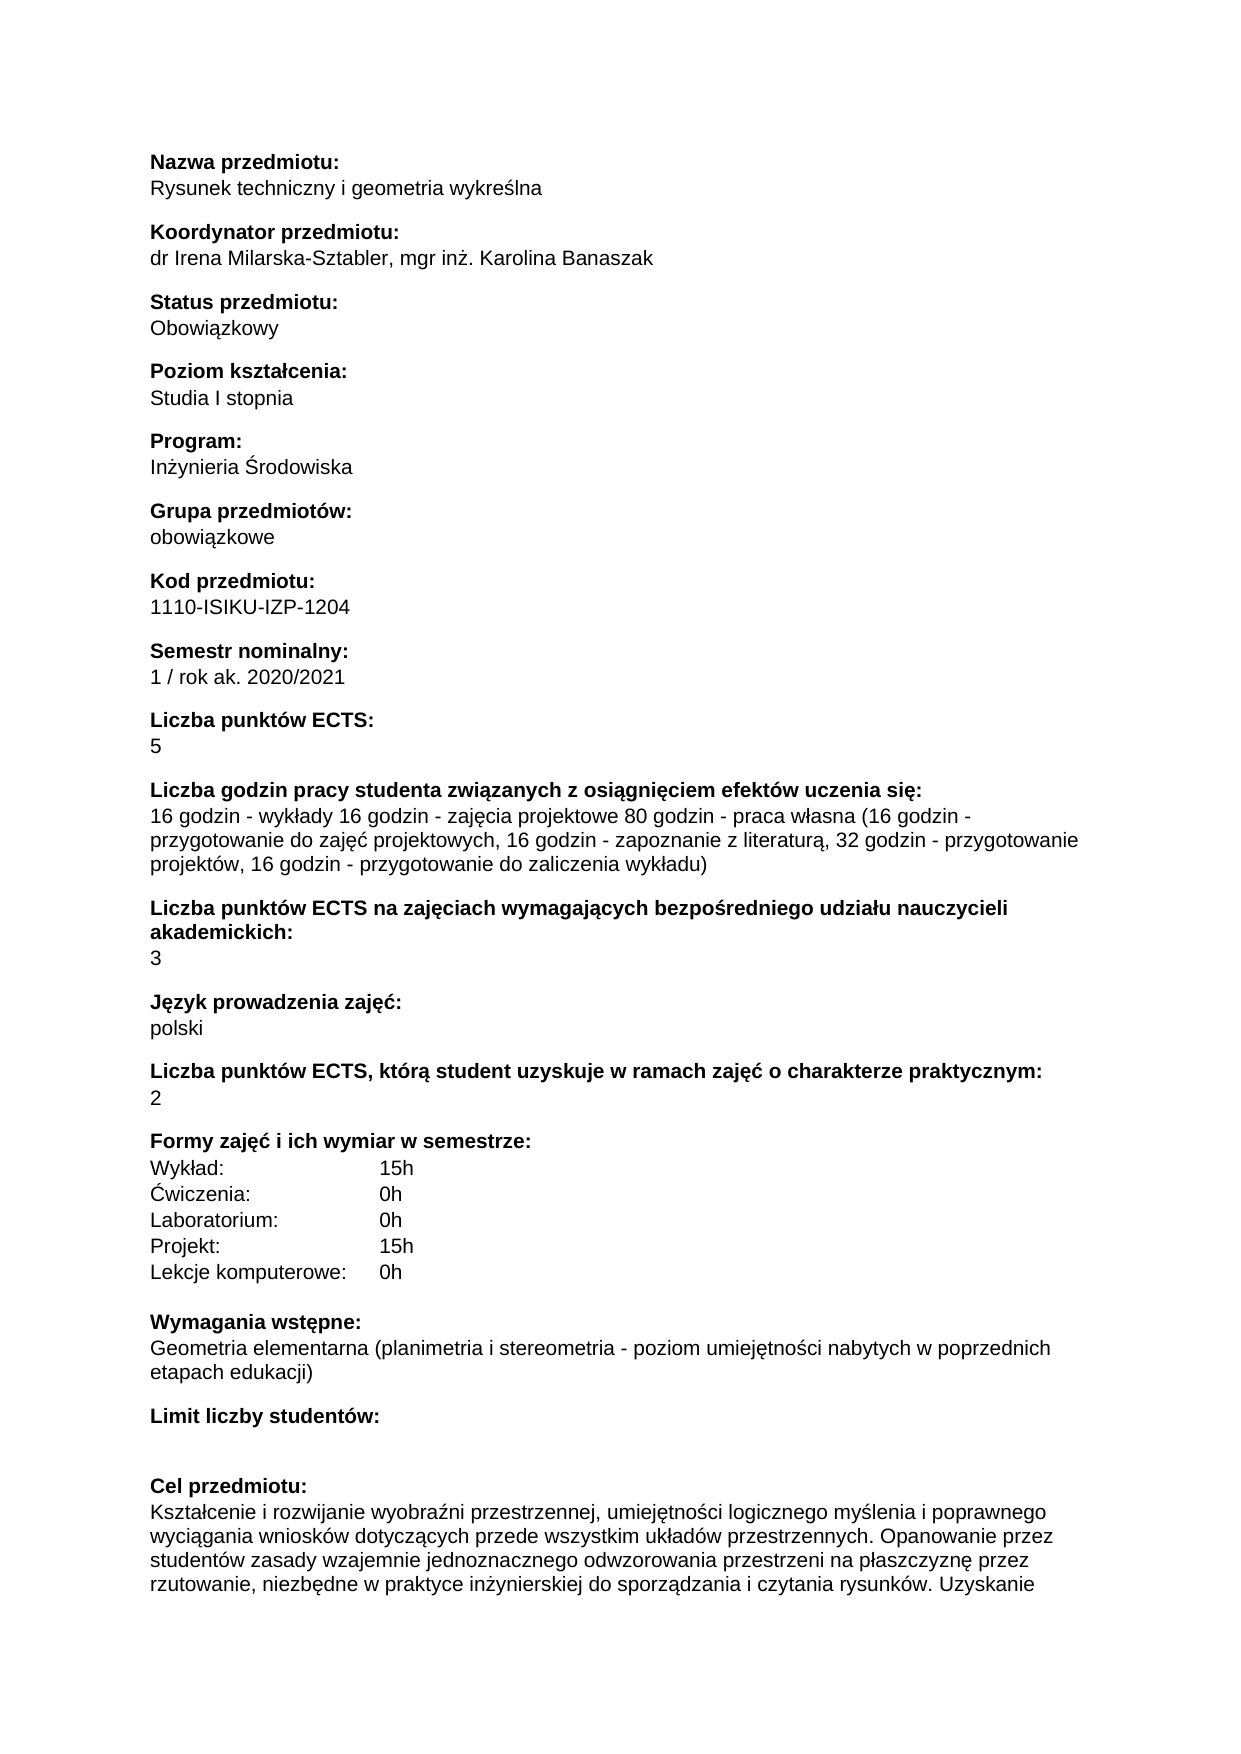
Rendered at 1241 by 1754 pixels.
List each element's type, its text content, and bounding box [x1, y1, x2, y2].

text 5 [150, 734, 1090, 758]
text Limit liczby studentów: [150, 1404, 1090, 1428]
text Język prowadzenia zajęć: [150, 989, 1090, 1013]
text Poziom kształcenia: [150, 359, 1090, 383]
text Koordynator przedmiotu: [150, 220, 1090, 244]
table_header Wykład: [140, 1156, 367, 1180]
text Liczba punktów ECTS na zajęciach wymagających bezpośredniego udziału nauczycieli akademickich: [150, 896, 1090, 944]
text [150, 1499, 1090, 1595]
text 3 [150, 946, 1090, 970]
table_cell Projekt: [140, 1234, 367, 1258]
text 1 / rok ak. 2020/2021 [150, 664, 1090, 688]
text 2 [150, 1085, 1090, 1109]
text polski [150, 1016, 1090, 1039]
text Formy zajęć i ich wymiar w semestrze: [150, 1129, 1090, 1153]
table_header 15h [369, 1156, 597, 1180]
text dr Irena Milarska-Sztabler, mgr inż. Karolina Banaszak [150, 246, 1090, 270]
table_cell Ćwiczenia: [140, 1182, 367, 1206]
table_cell 0h [369, 1180, 597, 1206]
text Inżynieria Środowiska [150, 455, 1090, 479]
text Studia I stopnia [150, 385, 1090, 409]
text Cel przedmiotu: [150, 1473, 1090, 1497]
table_cell Laboratorium: [140, 1208, 367, 1232]
text 1110-ISIKU-IZP-1204 [150, 595, 1090, 619]
text Geometria elementarna (planimetria i stereometria - poziom umiejętności nabytych w poprzednich etapach edukacji) [150, 1336, 1090, 1384]
table_cell 0h [369, 1258, 597, 1284]
text 16 godzin - wykłady 16 godzin - zajęcia projektowe 80 godzin - praca własna (16 godzin - przygotowanie do zajęć projektowych, 16 godzin - zapoznanie z literaturą, 32 godzin - przygotowanie projektów, 16 godzin - przygotowanie do zaliczenia wykładu) [150, 804, 1090, 876]
text Status przedmiotu: [150, 289, 1090, 313]
text Program: [150, 429, 1090, 453]
text Wymagania wstępne: [150, 1310, 1090, 1334]
table_cell 0h [369, 1206, 597, 1232]
text Kod przedmiotu: [150, 569, 1090, 593]
text Liczba punktów ECTS, którą student uzyskuje w ramach zajęć o charakterze praktycznym: [150, 1059, 1090, 1083]
text Grupa przedmiotów: [150, 499, 1090, 523]
text Liczba godzin pracy studenta związanych z osiągnięciem efektów uczenia się: [150, 778, 1090, 802]
text obowiązkowe [150, 525, 1090, 549]
text Semestr nominalny: [150, 638, 1090, 662]
text Nazwa przedmiotu: [150, 150, 1090, 174]
text Rysunek techniczny i geometria wykreślna [150, 176, 1090, 200]
text Obowiązkowy [150, 316, 1090, 339]
table_cell Lekcje komputerowe: [140, 1260, 367, 1284]
text Liczba punktów ECTS: [150, 708, 1090, 732]
table_cell 15h [369, 1232, 597, 1258]
